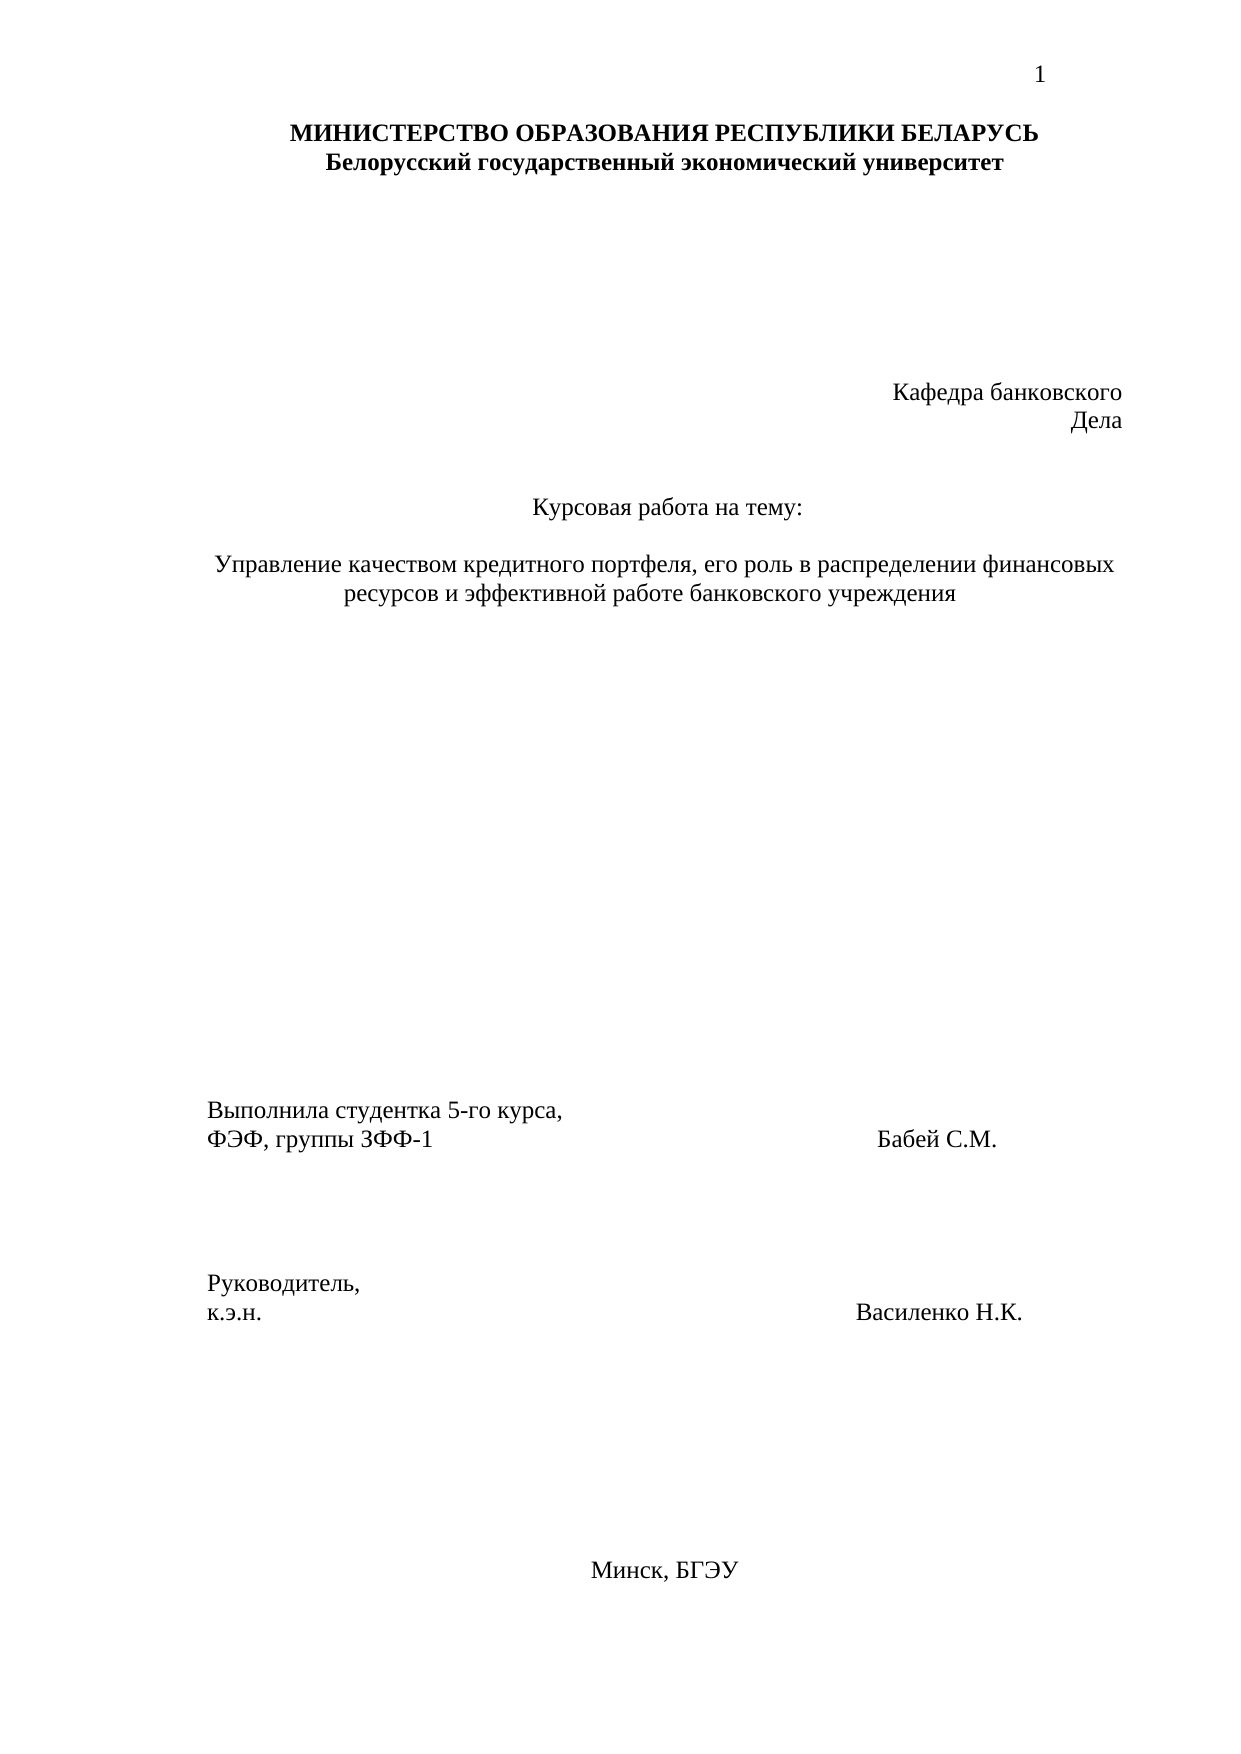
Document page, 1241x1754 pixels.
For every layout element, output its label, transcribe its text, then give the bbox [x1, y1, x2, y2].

text Дела [177, 406, 1122, 434]
text Управление качеством кредитного портфеля, его роль в распределении финансовых ресурсов и эффективной работе банковского учреждения [177, 549, 1122, 607]
text Минск, БГЭУ [177, 1556, 1122, 1584]
text Руководитель, [177, 1268, 1122, 1297]
text МИНИСТЕРСТВО ОБРАЗОВАНИЯ РЕСПУБЛИКИ БЕЛАРУСЬ [177, 118, 1122, 147]
text Кафедра банковского [177, 377, 1122, 406]
text Выполнила студентка 5-го курса, [177, 1096, 1122, 1124]
text к.э.н. Василенко Н.К. [177, 1297, 1122, 1326]
text Курсовая работа на тему: [177, 492, 1122, 521]
text Белорусский государственный экономический университет [177, 147, 1122, 176]
text ФЭФ, группы ЗФФ-1 Бабей С.М. [177, 1124, 1122, 1153]
